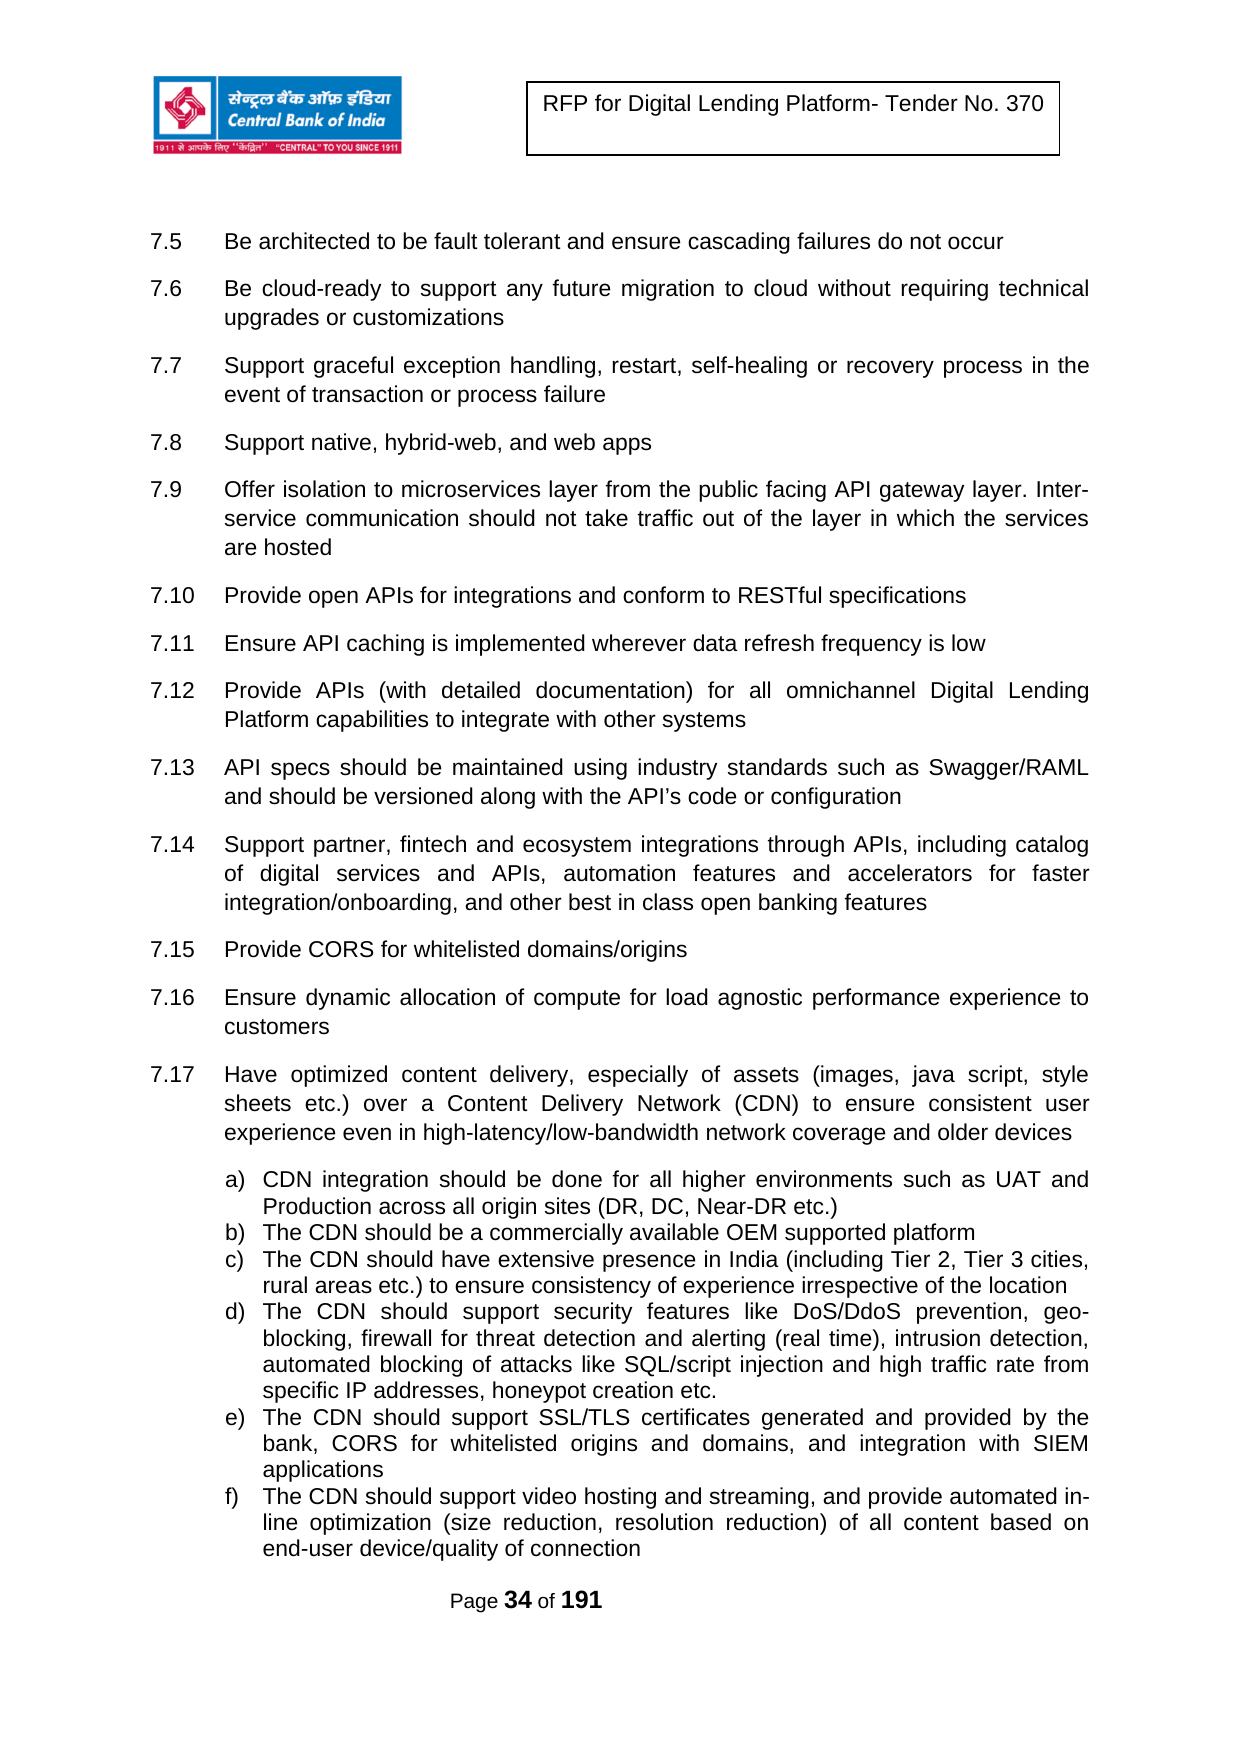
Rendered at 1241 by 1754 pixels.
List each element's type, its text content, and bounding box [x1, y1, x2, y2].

list Provide open APIs for integrations and conform to RESTful specifications [150, 582, 1090, 608]
list Provide CORS for whitelisted domains/origins [150, 936, 1090, 963]
list Support native, hybrid-web, and web apps [150, 429, 1090, 455]
list The CDN should support security features like DoS/DdoS prevention, geo-blocking, firewall for threat detection and alerting (real time), intrusion detection, automated blocking of attacks like SQL/script injection and high traffic rate from specific IP addresses, honeypot creation etc. [225, 1298, 1090, 1404]
list API specs should be maintained using industry standards such as Swagger/RAML and should be versioned along with the API’s code or configuration [150, 754, 1090, 809]
list Be architected to be fault tolerant and ensure cascading failures do not occur [150, 228, 1090, 254]
list Ensure API caching is implemented wherever data refresh frequency is low [150, 630, 1090, 656]
list Support graceful exception handling, restart, self-healing or recovery process in the event of transaction or process failure [150, 352, 1090, 407]
list Offer isolation to microservices layer from the public facing API gateway layer. Inter-service communication should not take traffic out of the layer in which the services are hosted [150, 476, 1090, 561]
list Have optimized content delivery, especially of assets (images, java script, style sheets etc.) over a Content Delivery Network (CDN) to ensure consistent user experience even in high-latency/low-bandwidth network coverage and older devices [150, 1061, 1090, 1145]
list Support partner, fintech and ecosystem integrations through APIs, including catalog of digital services and APIs, automation features and accelerators for faster integration/onboarding, and other best in class open banking features [150, 831, 1090, 915]
list The CDN should be a commercially available OEM supported platform [225, 1219, 1090, 1246]
list The CDN should support SSL/TLS certificates generated and provided by the bank, CORS for whitelisted origins and domains, and integration with SIEM applications [225, 1404, 1090, 1483]
list CDN integration should be done for all higher environments such as UAT and Production across all origin sites (DR, DC, Near-DR etc.) [225, 1166, 1090, 1219]
list The CDN should have extensive presence in India (including Tier 2, Tier 3 cities, rural areas etc.) to ensure consistency of experience irrespective of the location [225, 1246, 1090, 1298]
list Be cloud-ready to support any future migration to cloud without requiring technical upgrades or customizations [150, 275, 1090, 331]
list Provide APIs (with detailed documentation) for all omnichannel Digital Lending Platform capabilities to integrate with other systems [150, 677, 1090, 733]
list The CDN should support video hosting and streaming, and provide automated in-line optimization (size reduction, resolution reduction) of all content based on end-user device/quality of connection [225, 1483, 1090, 1562]
list Ensure dynamic allocation of compute for load agnostic performance experience to customers [150, 984, 1090, 1039]
picture [150, 73, 404, 156]
